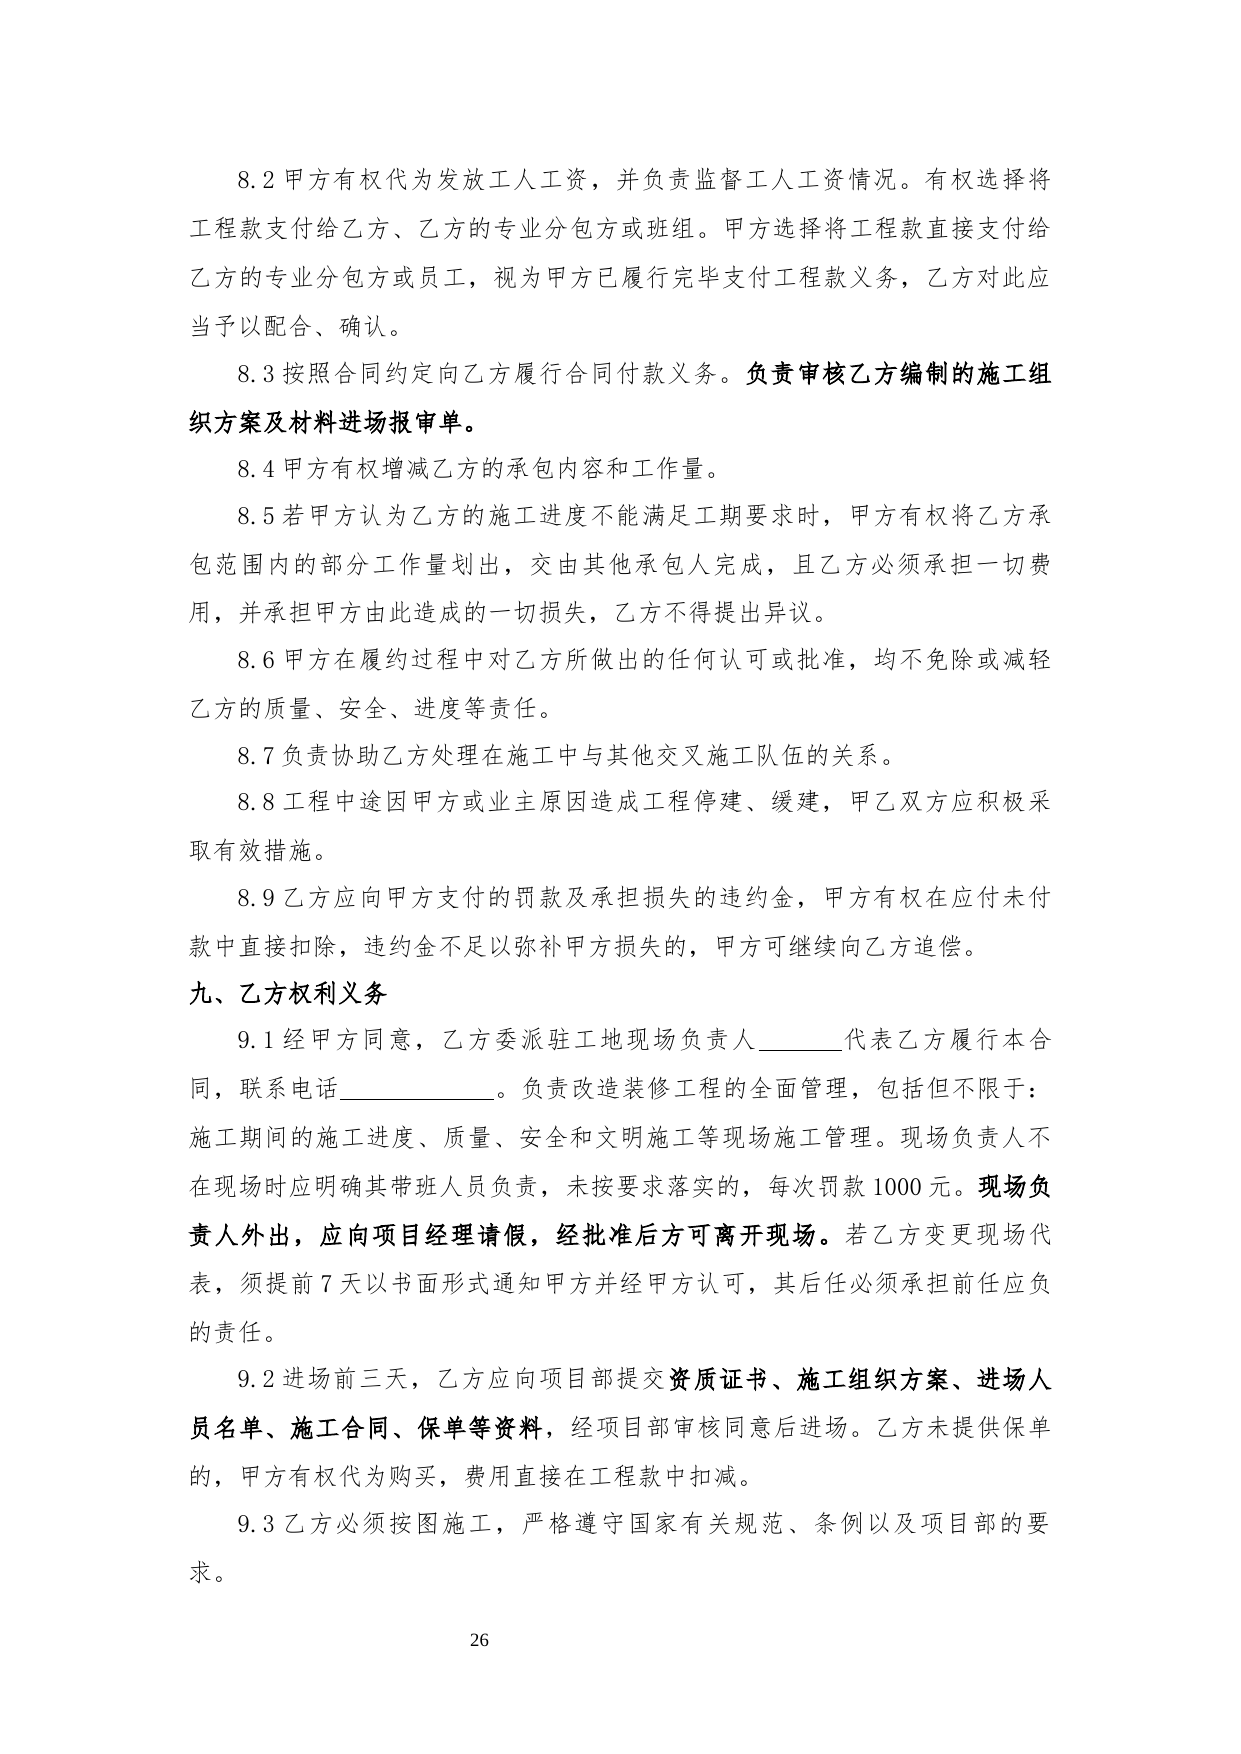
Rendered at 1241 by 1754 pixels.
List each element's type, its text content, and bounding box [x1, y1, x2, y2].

text 8.5若甲方认为乙方的施工进度不能满足工期要求时，甲方有权将乙方承包范围内的部分工作量划出，交由其他承包人完成，且乙方必须承担一切费用，并承担甲方由此造成的一切损失，乙方不得提出异议。 [187, 497, 1053, 627]
text 8.2甲方有权代为发放工人工资，并负责监督工人工资情况。有权选择将工程款支付给乙方、乙方的专业分包方或班组。甲方选择将工程款直接支付给乙方的专业分包方或员工，视为甲方已履行完毕支付工程款义务，乙方对此应当予以配合、确认。 [187, 162, 1053, 341]
text 8.6甲方在履约过程中对乙方所做出的任何认可或批准，均不免除或减轻乙方的质量、安全、进度等责任。 [187, 642, 1053, 723]
text 8.3按照合同约定向乙方履行合同付款义务。负责审核乙方编制的施工组织方案及材料进场报审单。 [187, 355, 1053, 436]
text 8.4甲方有权增减乙方的承包内容和工作量。 [187, 451, 1053, 483]
text 8.8工程中途因甲方或业主原因造成工程停建、缓建，甲乙双方应积极采取有效措施。 [187, 784, 1053, 865]
text 9.1经甲方同意，乙方委派驻工地现场负责人 代表乙方履行本合同，联系电话 。负责改造装修工程的全面管理，包括但不限于：施工期间的施工进度、质量、安全和文明施工等现场施工管理。现场负责人不在现场时应明确其带班人员负责，未按要求落实的，每次罚款1000元。现场负责人外出，应向项目经理请假，经批准后方可离开现场。若乙方变更现场代表，须提前7天以书面形式通知甲方并经甲方认可，其后任必须承担前任应负的责任。 [187, 1022, 1053, 1347]
text 8.9乙方应向甲方支付的罚款及承担损失的违约金，甲方有权在应付未付款中直接扣除，违约金不足以弥补甲方损失的，甲方可继续向乙方追偿。 [187, 879, 1053, 961]
text 9.3乙方必须按图施工，严格遵守国家有关规范、条例以及项目部的要求。 [187, 1505, 1053, 1586]
text 8.7负责协助乙方处理在施工中与其他交叉施工队伍的关系。 [187, 737, 1053, 769]
text 九、乙方权利义务 [187, 975, 1053, 1007]
text 9.2进场前三天，乙方应向项目部提交资质证书、施工组织方案、进场人员名单、施工合同、保单等资料，经项目部审核同意后进场。乙方未提供保单的，甲方有权代为购买，费用直接在工程款中扣减。 [187, 1361, 1053, 1491]
